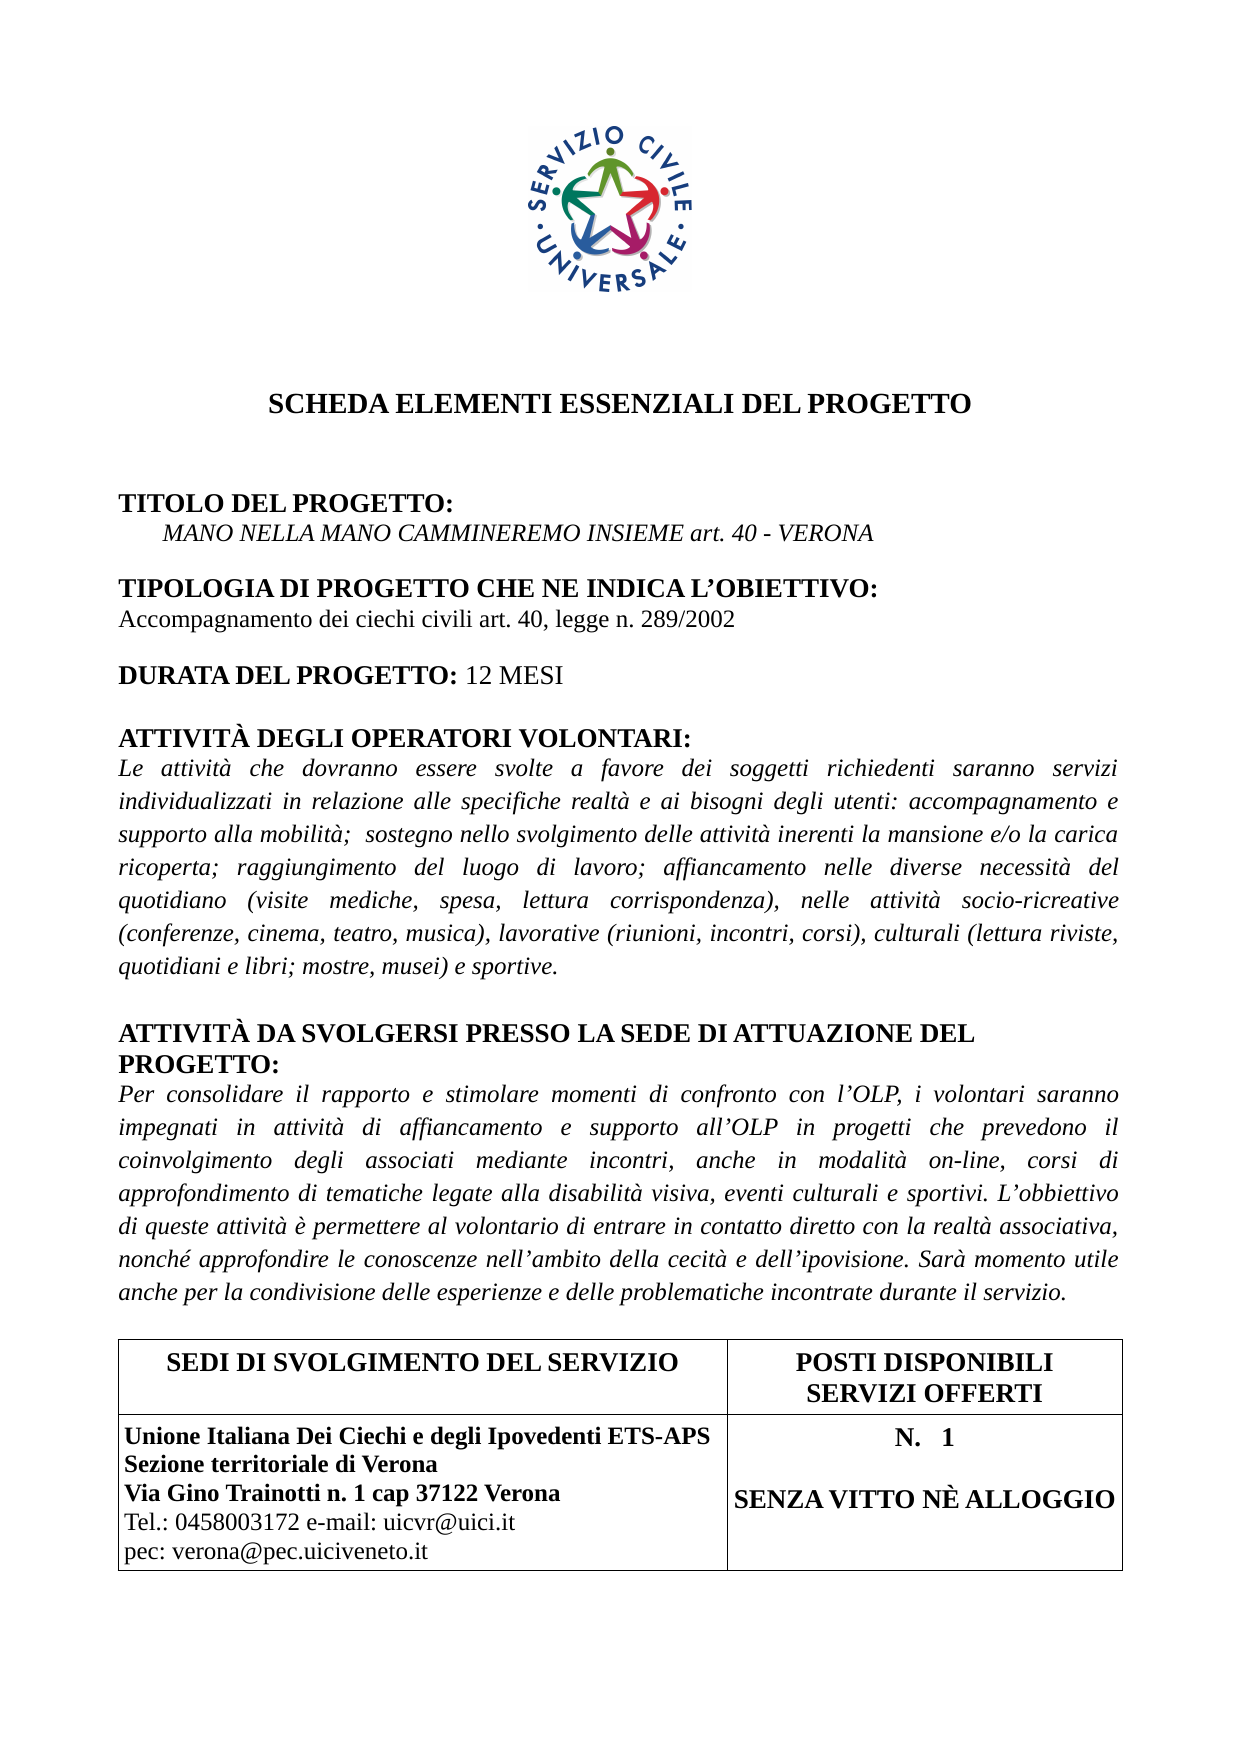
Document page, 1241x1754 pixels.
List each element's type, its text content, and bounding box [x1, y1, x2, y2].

text Per consolidare il rapporto e stimolare momenti di confronto con l’OLP, i volontari saranno impegnati in attività di affiancamento e supporto all’OLP in progetti che prevedono il coinvolgimento degli associati mediante incontri, anche in modalità on-line, corsi di approfondimento di tematiche legate alla disabilità visiva, eventi culturali e sportivi. L’obbiettivo di queste attività è permettere al volontario di entrare in contatto diretto con la realtà associativa, nonché approfondire le conoscenze nell’ambito della cecità e dell’ipovisione. Sarà momento utile anche per la condivisione delle esperienze e delle problematiche incontrate durante il servizio. [118, 1079, 1122, 1306]
text ATTIVITÀ DEGLI OPERATORI VOLONTARI: [118, 722, 1122, 753]
text MANO NELLA MANO CAMMINEREMO INSIEME art. 40 - VERONA [162, 518, 1122, 547]
text TIPOLOGIA DI PROGETTO CHE NE INDICA L’OBIETTIVO: [118, 572, 1122, 603]
table_header POSTI DISPONIBILI SERVIZI OFFERTI [728, 1340, 1122, 1414]
table_cell N. 1 SENZA VITTO NÈ ALLOGGIO [728, 1415, 1122, 1570]
text Le attività che dovranno essere svolte a favore dei soggetti richiedenti saranno servizi individualizzati in relazione alle specifiche realtà e ai bisogni degli utenti: accompagnamento e supporto alla mobilità; sostegno nello svolgimento delle attività inerenti la mansione e/o la carica ricoperta; raggiungimento del luogo di lavoro; affiancamento nelle diverse necessità del quotidiano (visite mediche, spesa, lettura corrispondenza), nelle attività socio-ricreative (conferenze, cinema, teatro, musica), lavorative (riunioni, incontri, corsi), culturali (lettura riviste, quotidiani e libri; mostre, musei) e sportive. [118, 753, 1122, 980]
text SCHEDA ELEMENTI ESSENZIALI DEL PROGETTO [118, 386, 1122, 420]
list Accompagnamento dei ciechi civili art. 40, legge n. 289/2002 [118, 603, 1116, 634]
text TITOLO DEL PROGETTO: [118, 487, 1122, 518]
table_header SEDI DI SVOLGIMENTO DEL SERVIZIO [119, 1340, 727, 1414]
picture [528, 126, 692, 292]
table_cell Unione Italiana Dei Ciechi e degli Ipovedenti ETS-APS Sezione territoriale di Verona Via Gino Trainotti n. 1 cap 37122 Verona Tel.: 0458003172 e-mail: uicvr@uici.it pec: verona@pec.uiciveneto.it [119, 1415, 727, 1570]
text ATTIVITÀ DA SVOLGERSI PRESSO LA SEDE DI ATTUAZIONE DEL PROGETTO: [118, 1017, 1122, 1079]
text DURATA DEL PROGETTO: 12 MESI [118, 659, 1122, 691]
